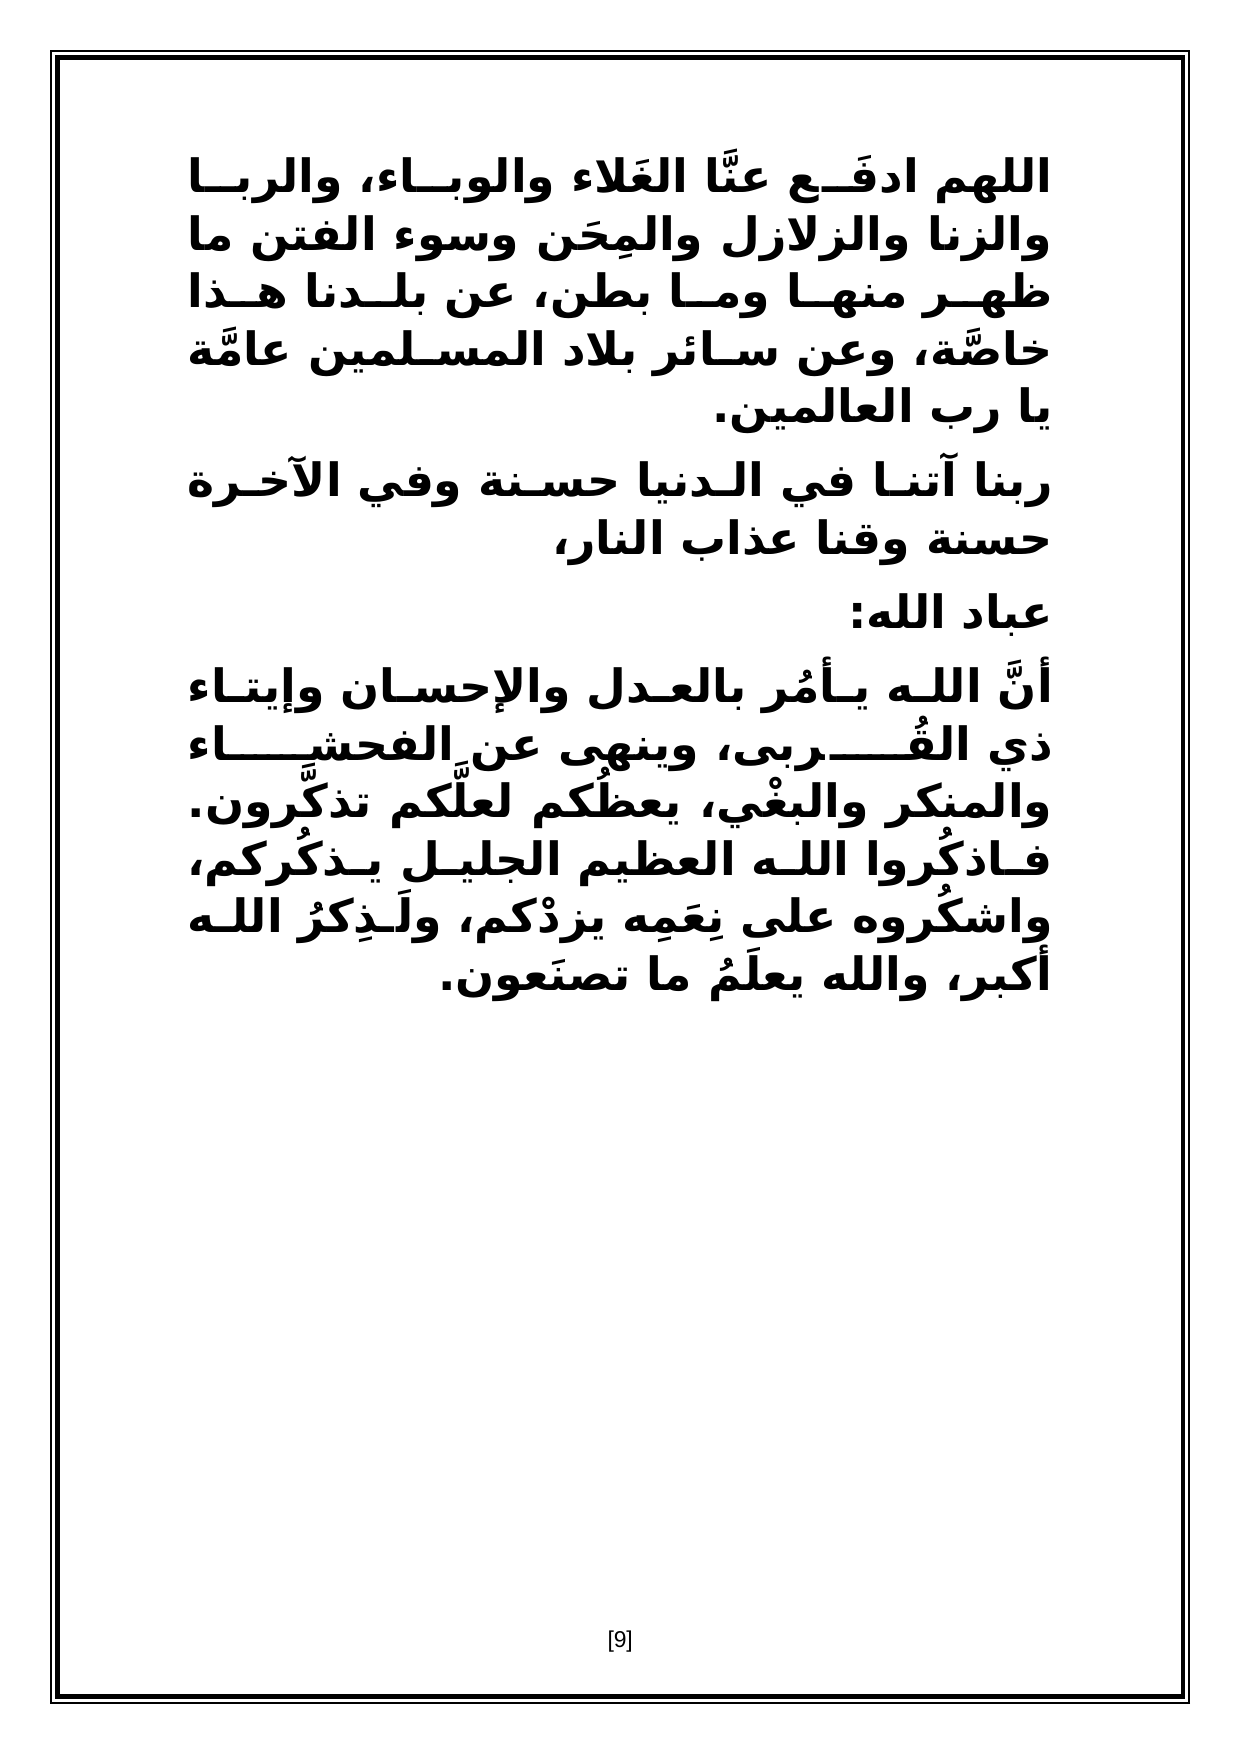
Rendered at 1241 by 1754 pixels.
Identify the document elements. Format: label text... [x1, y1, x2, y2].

text اللهم ادفَع عنَّا الغَلاء والوباء، والربا والزنا والزلازل والمِحَن وسوء الفتن ما ظهر منها وما بطن، عن بلدنا هذا خاصَّة، وعن سائر بلاد المسلمين عامَّة يا رب العالمين. [188, 150, 1053, 433]
text أنَّ الله يأمُر بالعدل والإحسان وإيتاء ذي القُربى، وينهى عن الفحشاء والمنكر والبغْي، يعظُكم لعلَّكم تذكَّرون. فاذكُروا الله العظيم الجليل يذكُركم، واشكُروه على نِعَمِه يزدْكم، ولَذِكرُ الله أكبر، والله يعلَمُ ما تصنَعون. [188, 660, 1053, 1001]
text ربنا آتنا في الدنيا حسنة وفي الآخرة حسنة وقنا عذاب النار، [188, 454, 1053, 565]
text عباد الله: [188, 586, 1053, 639]
